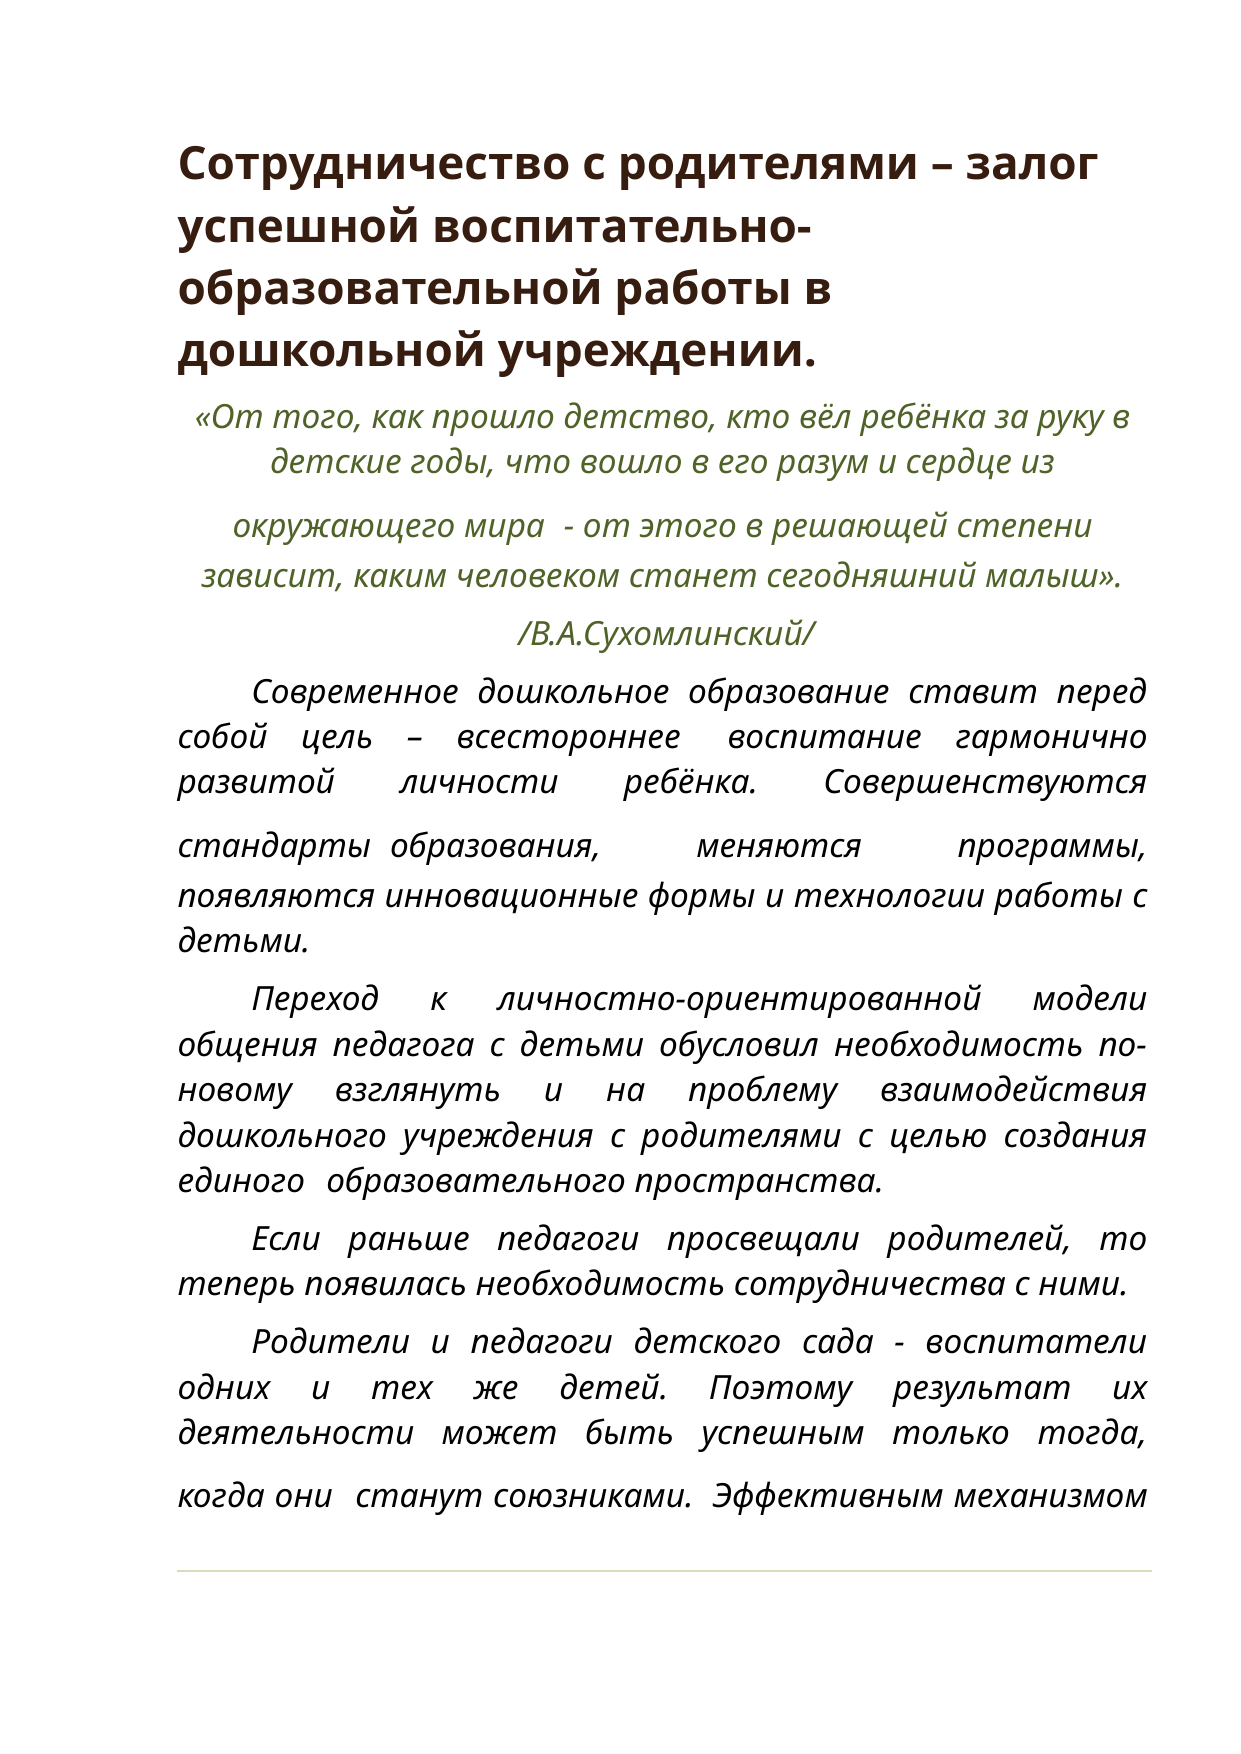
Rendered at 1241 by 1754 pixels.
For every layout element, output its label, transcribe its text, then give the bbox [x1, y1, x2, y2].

text Если раньше педагоги просвещали родителей, то теперь появилась необходимость сотрудничества с ними. [177, 1215, 1152, 1306]
text Переход к личностно-ориентированной модели общения педагога с детьми обусловил необходимость по-новому взглянуть и на проблему взаимодействия дошкольного учреждения с родителями с целью создания единого образовательного пространства. [177, 975, 1152, 1202]
text Современное дошкольное образование ставит перед собой цель – всестороннее воспитание гармонично развитой личности ребёнка. Совершенствуются стандарты образования, меняются программы, появляются инновационные формы и технологии работы с детьми. [177, 667, 1152, 963]
text «От того, как прошло детство, кто вёл ребёнка за руку в детские годы, что вошло в его разум и сердце из окружающего мира - от этого в решающей степени зависит, каким человеком станет сегодняшний малыш». [177, 393, 1152, 597]
text Сотрудничество с родителями – залог успешной воспитательно-образовательной работы в дошкольной учреждении. [177, 131, 1152, 380]
text /В.А.Сухомлинский/ [177, 609, 1152, 655]
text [177, 1318, 1152, 1570]
